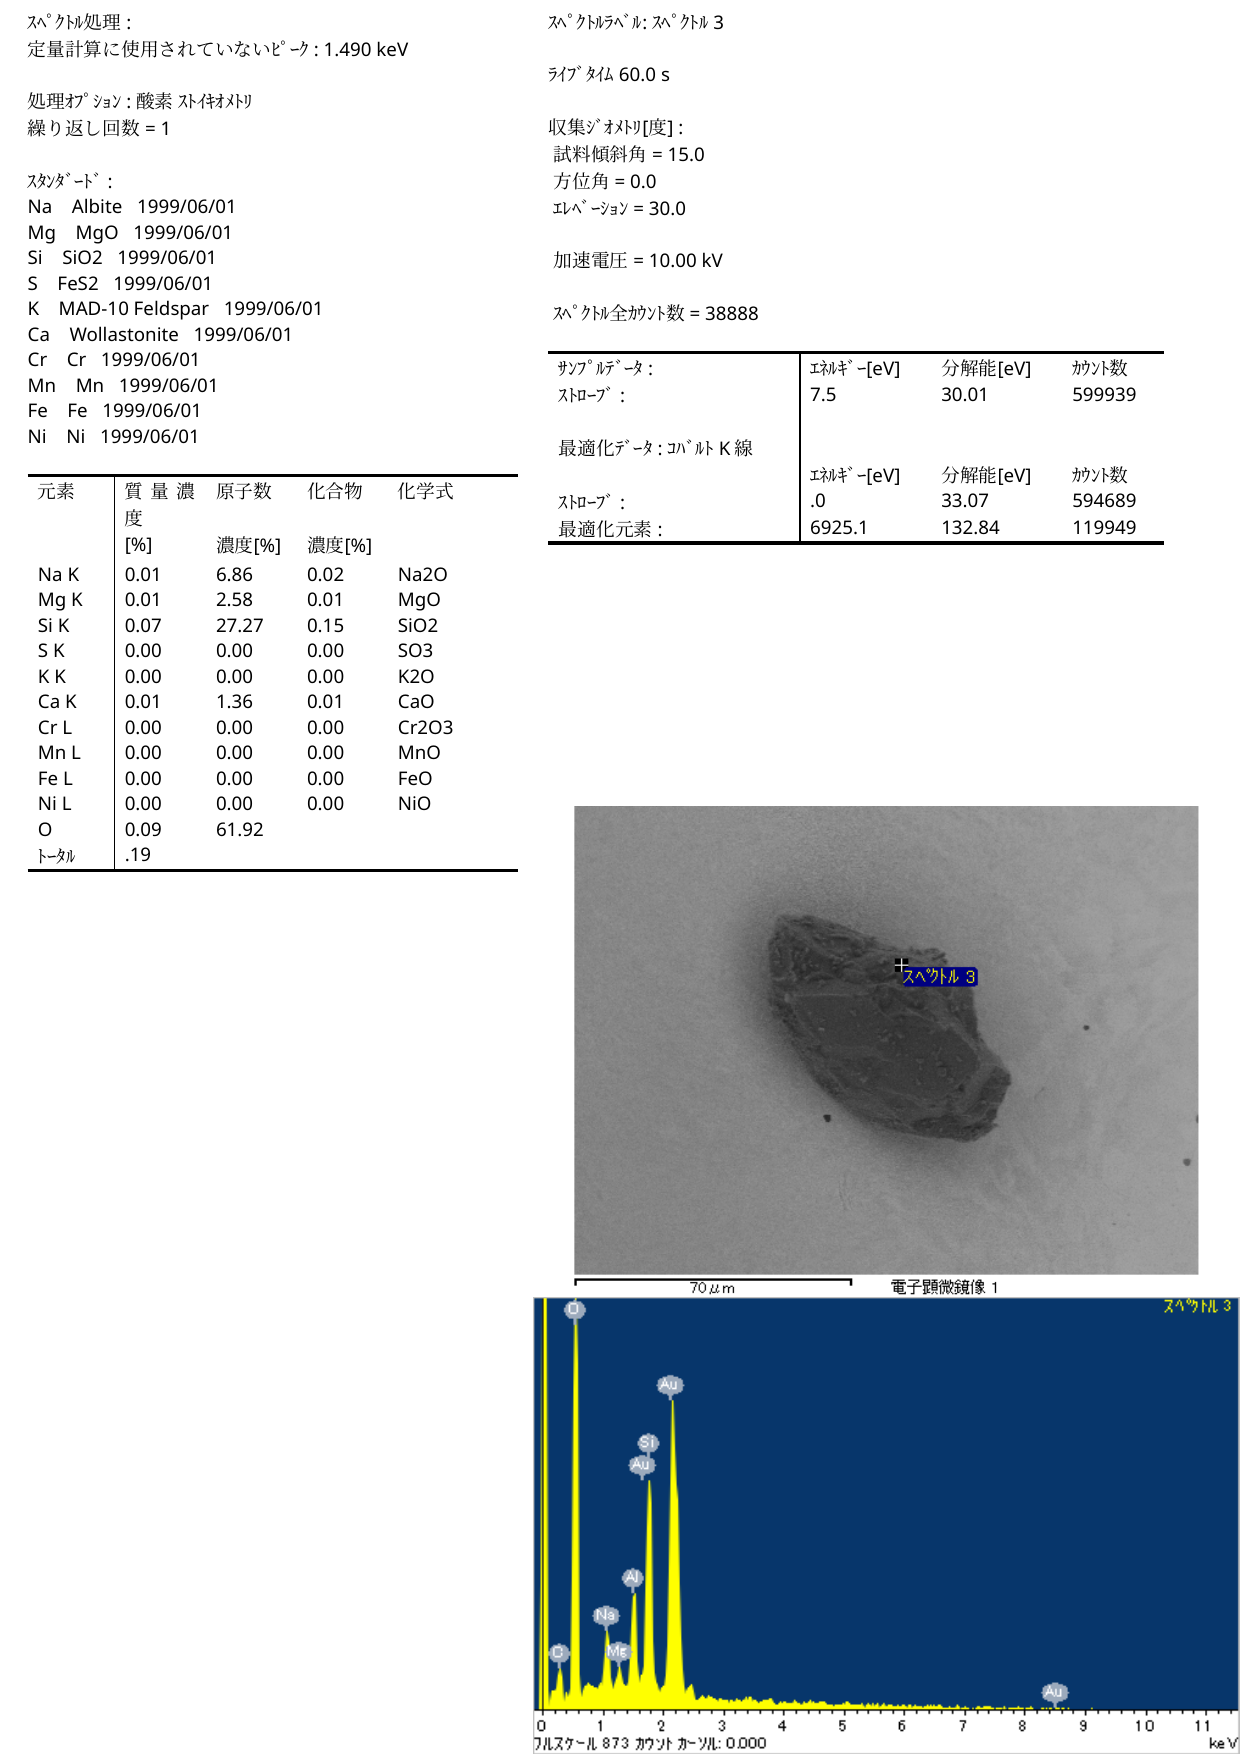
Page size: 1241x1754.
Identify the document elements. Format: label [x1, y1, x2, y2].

picture [533, 806, 1240, 1754]
